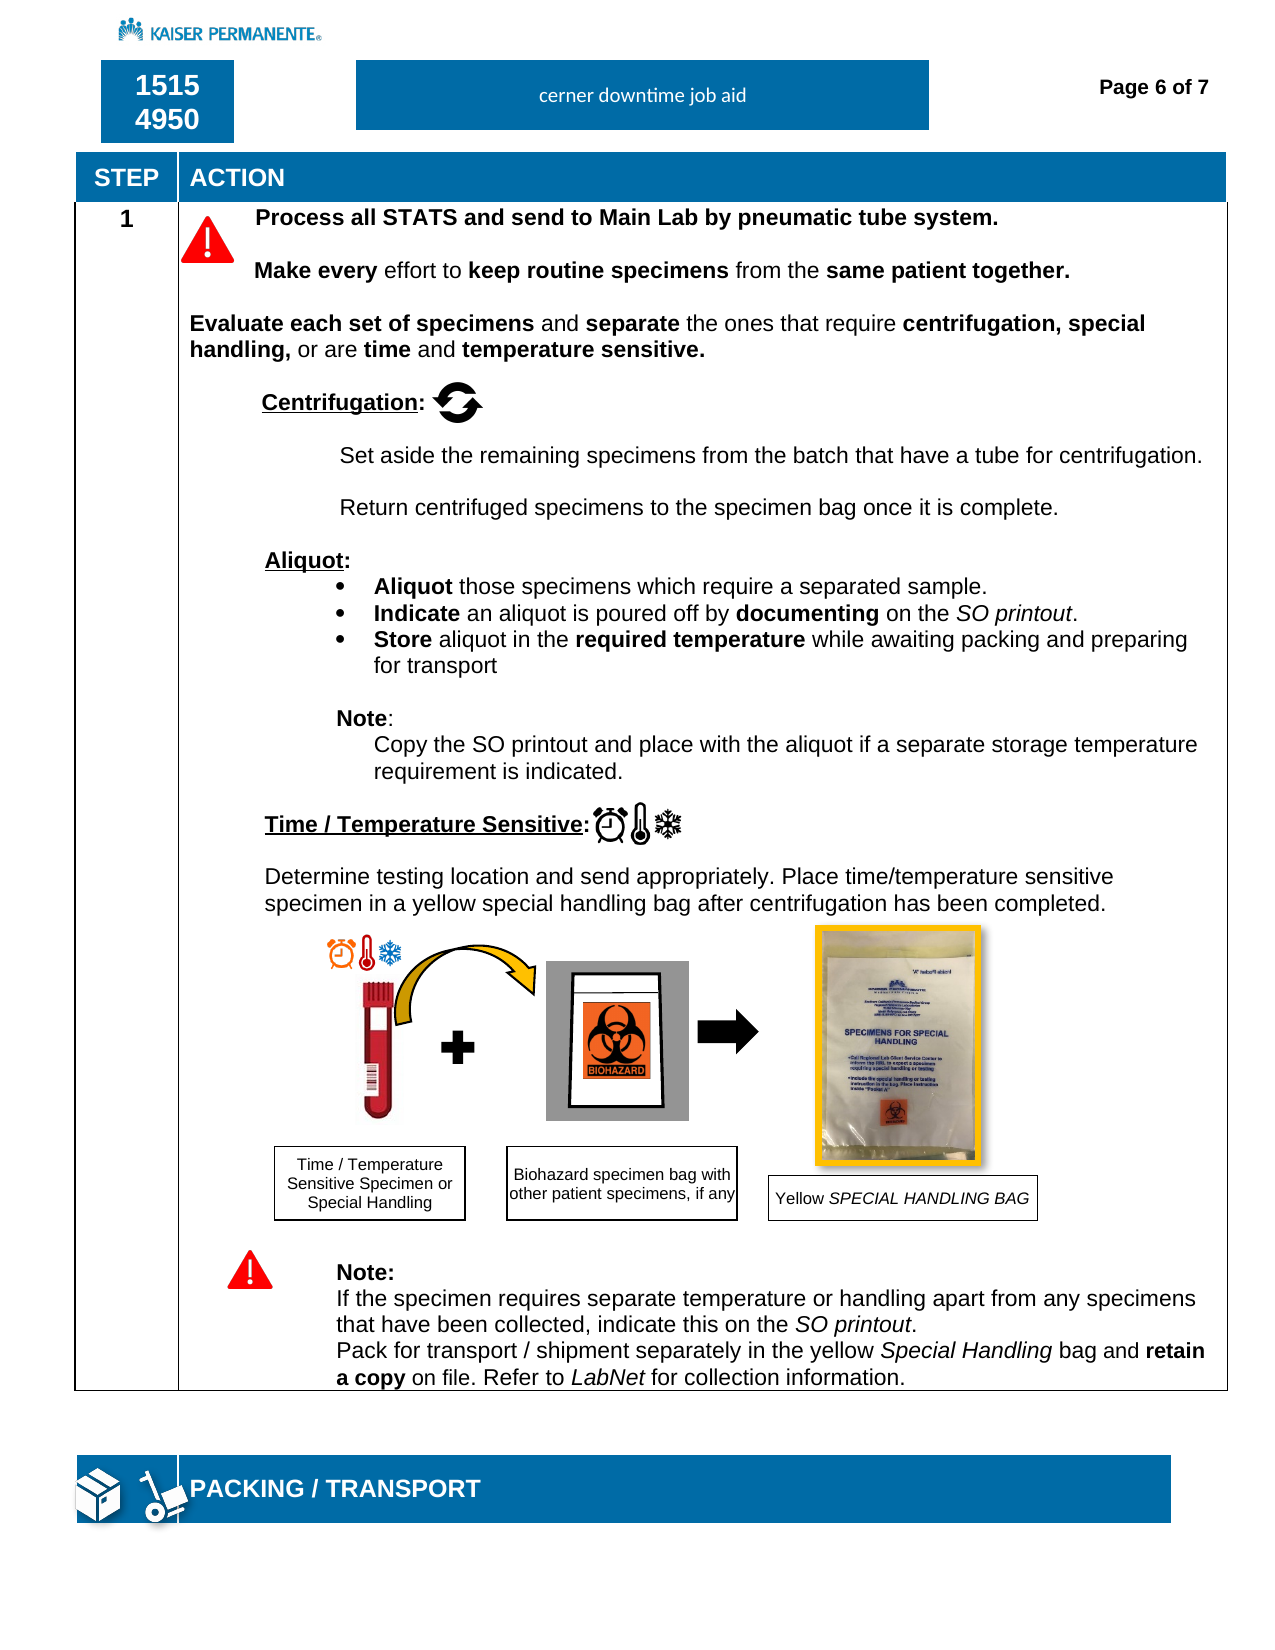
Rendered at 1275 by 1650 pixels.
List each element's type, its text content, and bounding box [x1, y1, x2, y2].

table_header [77, 1455, 177, 1460]
table_header PACKING / TRANSPORT [179, 1455, 1171, 1523]
table_cell 1 [76, 203, 178, 1390]
picture [226, 1245, 275, 1294]
picture [822, 931, 975, 1160]
picture [320, 932, 408, 1125]
picture [65, 1461, 194, 1527]
picture [583, 1002, 651, 1079]
picture [431, 376, 484, 429]
picture [178, 210, 237, 269]
table_cell ACTION [179, 152, 1226, 202]
picture [103, 1, 341, 61]
table_cell Process all STATS and send to Main Lab by pneumatic tube system. Make every effort to keep routine specimens from the same patient together. Evaluate each set of specimens and separate the ones that require centrifugation, special handling, or are time and temperature sensitive. Centrifugation: Set aside the remaining specimens from the batch that have a tube for centrifugation. Return centrifuged specimens to the specimen bag once it is complete. Aliquot: Aliquot those specimens which require a separated sample. Indicate an aliquot is poured off by documenting on the SO printout. Store aliquot in the required temperature while awaiting packing and preparing for transport Note: Copy the SO printout and place with the aliquot if a separate storage temperature requirement is indicated. Time / Temperature Sensitive: Determine testing location and send appropriately. Place time/temperature sensitive specimen in a yellow special handling bag after centrifugation has been completed. Note: If the specimen requires separate temperature or handling apart from any specimens that have been collected, indicate this on the SO printout. Pack for transport / shipment separately in the yellow Special Handling bag and retain a copy on file. Refer to LabNet for collection information. [179, 204, 1227, 1390]
table_cell STEP [76, 152, 177, 202]
